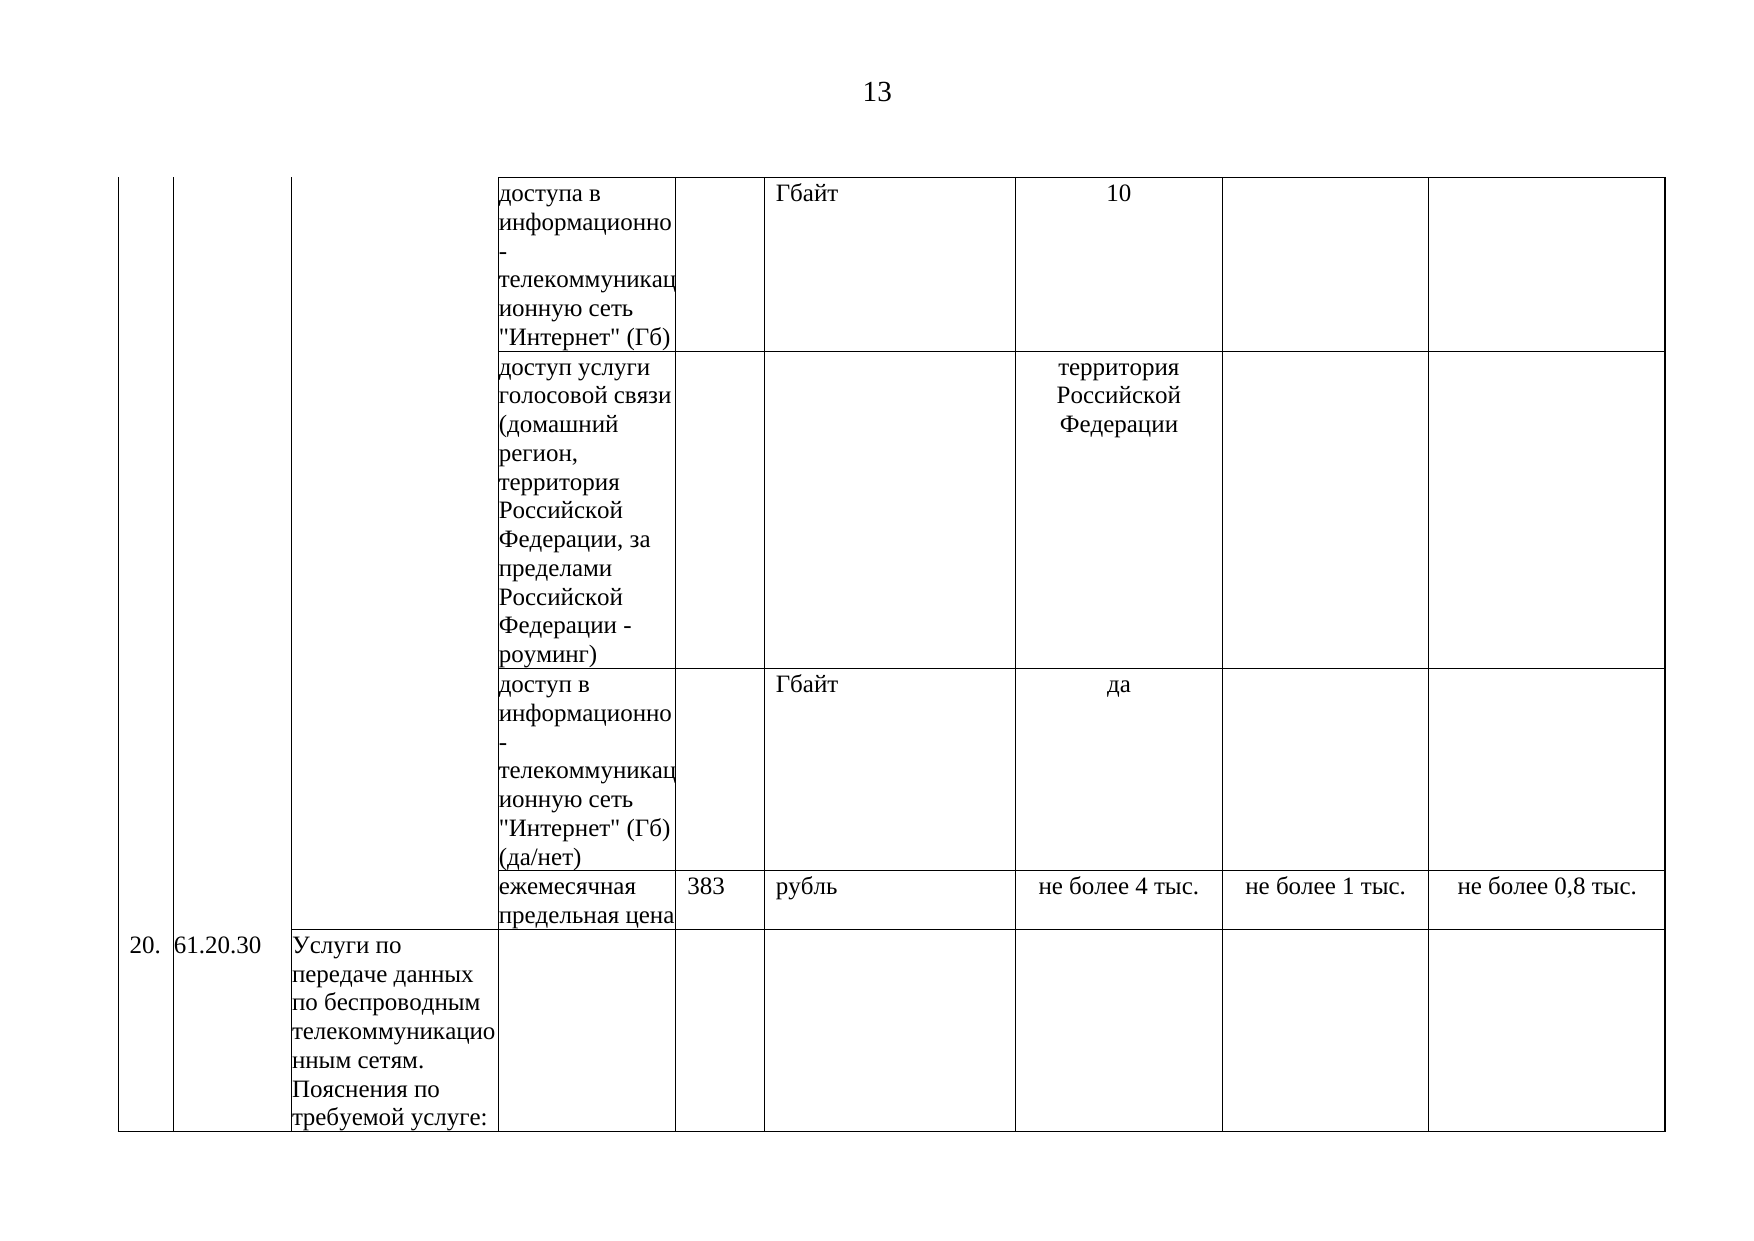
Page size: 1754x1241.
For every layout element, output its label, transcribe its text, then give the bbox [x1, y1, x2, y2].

table_cell не более 1 тыс. [1223, 871, 1428, 929]
table_cell Гбайт [765, 178, 1015, 351]
table_cell [1429, 352, 1664, 668]
table_cell доступа в информационно-телекоммуникационную сеть "Интернет" (Гб) [499, 178, 675, 351]
table_cell ежемесячная предельная цена [499, 871, 675, 929]
table_cell [676, 669, 764, 870]
table_cell территория Российской Федерации [1016, 352, 1222, 668]
table_cell [765, 930, 1015, 1131]
table_cell [765, 352, 1015, 668]
table_cell Услуги по передаче данных по беспроводным телекоммуникационным сетям. Пояснения по требуемой услуге: [292, 930, 498, 1131]
table_cell [676, 930, 764, 1131]
table_cell [1223, 669, 1428, 870]
table_cell не более 0,8 тыс. [1429, 871, 1664, 929]
table_cell [676, 352, 764, 668]
table_cell 20. [119, 929, 173, 1131]
table_cell [1223, 178, 1428, 351]
table_cell Гбайт [765, 669, 1015, 870]
table_cell рубль [765, 871, 1015, 929]
table_cell [1016, 930, 1222, 1131]
table_cell да [1016, 669, 1222, 870]
table_cell доступ услуги голосовой связи (домашний регион, территория Российской Федерации, за пределами Российской Федерации - роуминг) [499, 352, 675, 668]
table_cell [1429, 930, 1664, 1131]
table_cell [1223, 930, 1428, 1131]
table_cell 61.20.30 [174, 929, 291, 1131]
table_cell [1429, 669, 1664, 870]
table_cell 10 [1016, 178, 1222, 351]
table_cell доступ в информационно-телекоммуникационную сеть "Интернет" (Гб) (да/нет) [499, 669, 675, 870]
table_cell [499, 930, 675, 1131]
table_cell [1223, 352, 1428, 668]
table_cell не более 4 тыс. [1016, 871, 1222, 929]
table_cell [676, 178, 764, 351]
table_cell [1429, 178, 1664, 351]
table_cell 383 [676, 871, 764, 929]
